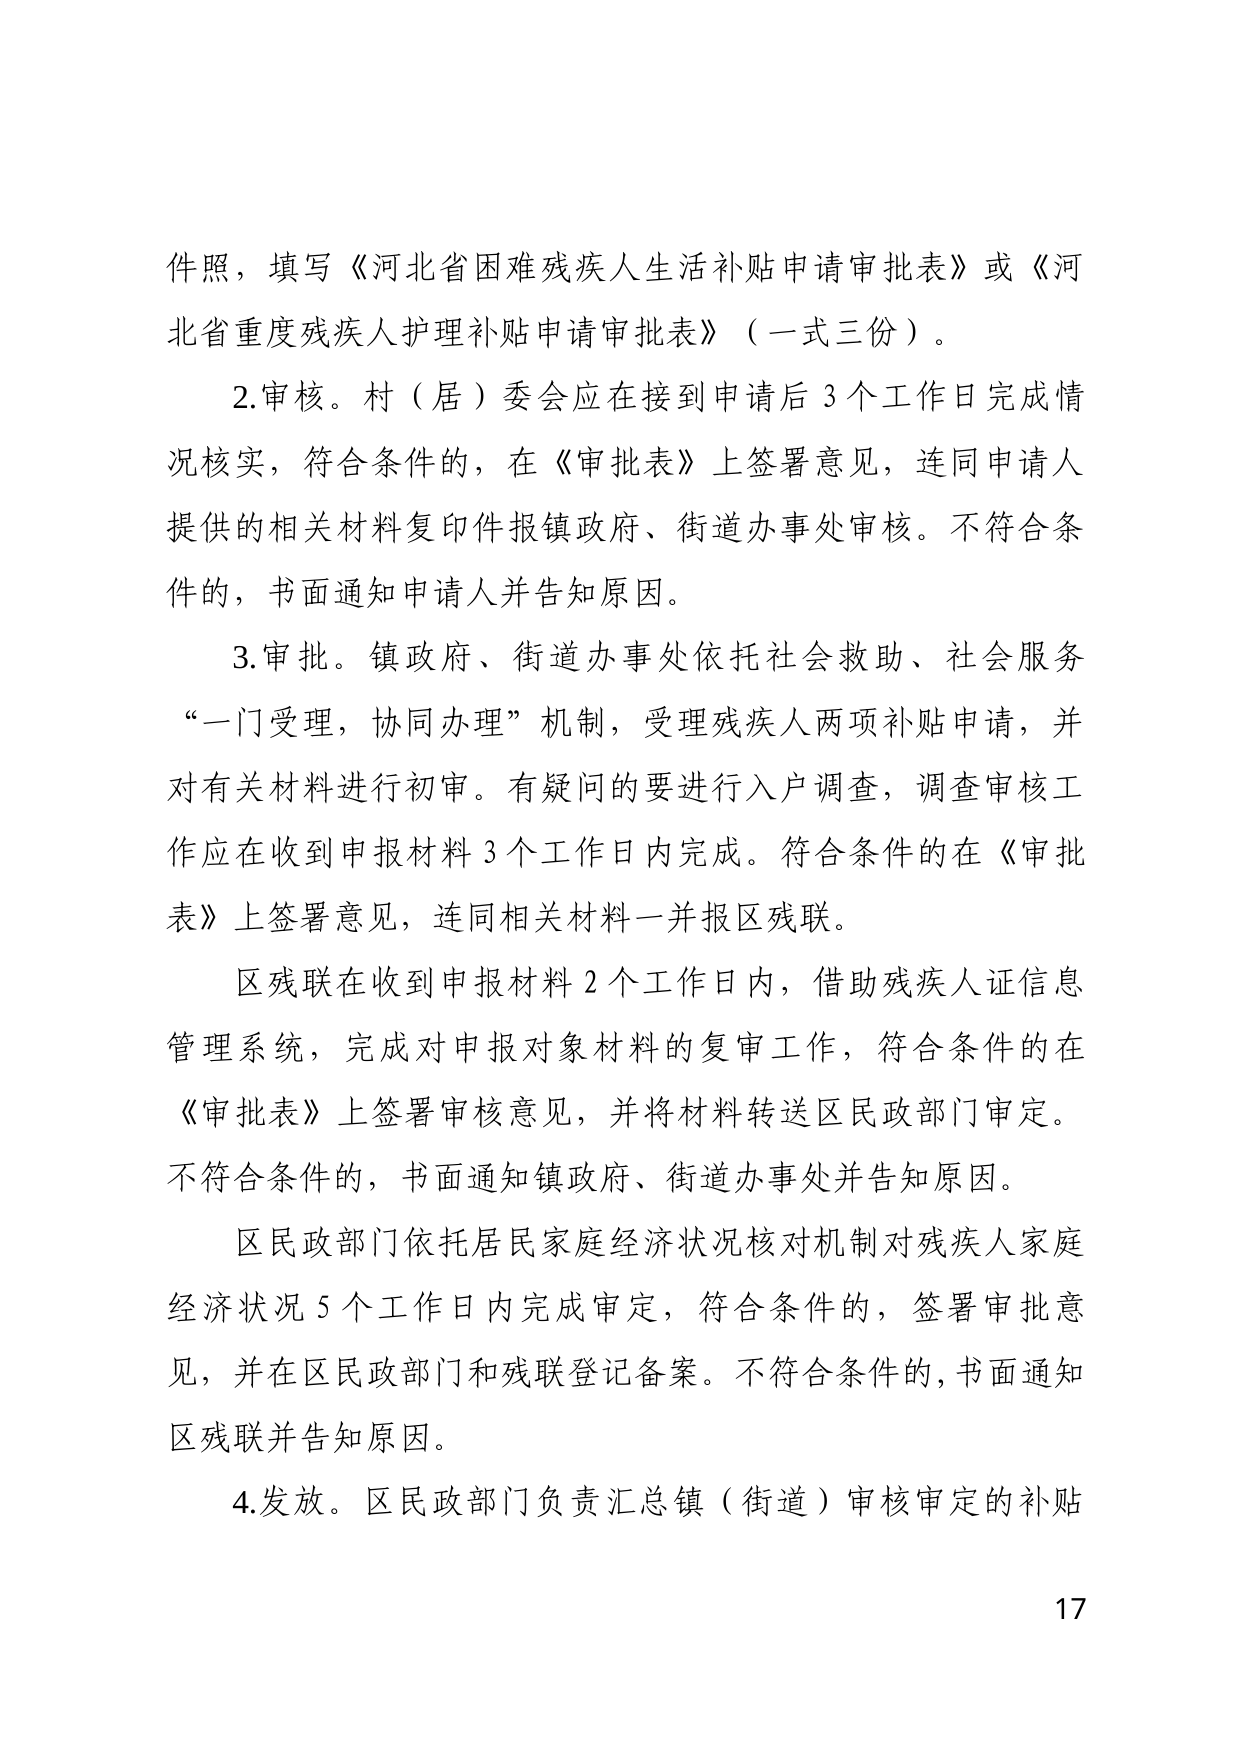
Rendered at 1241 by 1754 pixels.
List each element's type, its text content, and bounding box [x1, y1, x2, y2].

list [165, 233, 1087, 363]
text 3.审批。镇政府、街道办事处依托社会救助、社会服务“一门受理，协同办理”机制，受理残疾人两项补贴申请，并对有关材料进行初审。有疑问的要进行入户调查，调查审核工作应在收到申报材料3个工作日内完成。符合条件的在《审批表》上签署意见，连同相关材料一并报区残联。 [165, 623, 1087, 948]
text 区残联在收到申报材料2个工作日内，借助残疾人证信息管理系统，完成对申报对象材料的复审工作，符合条件的在《审批表》上签署审核意见，并将材料转送区民政部门审定。不符合条件的，书面通知镇政府、街道办事处并告知原因。 [165, 948, 1087, 1208]
text 2.审核。村（居）委会应在接到申请后3个工作日完成情况核实，符合条件的，在《审批表》上签署意见，连同申请人提供的相关材料复印件报镇政府、街道办事处审核。不符合条件的，书面通知申请人并告知原因。 [165, 363, 1087, 623]
text 区民政部门依托居民家庭经济状况核对机制对残疾人家庭经济状况5个工作日内完成审定，符合条件的，签署审批意见，并在区民政部门和残联登记备案。不符合条件的,书面通知区残联并告知原因。 [165, 1208, 1087, 1468]
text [165, 1468, 1087, 1533]
